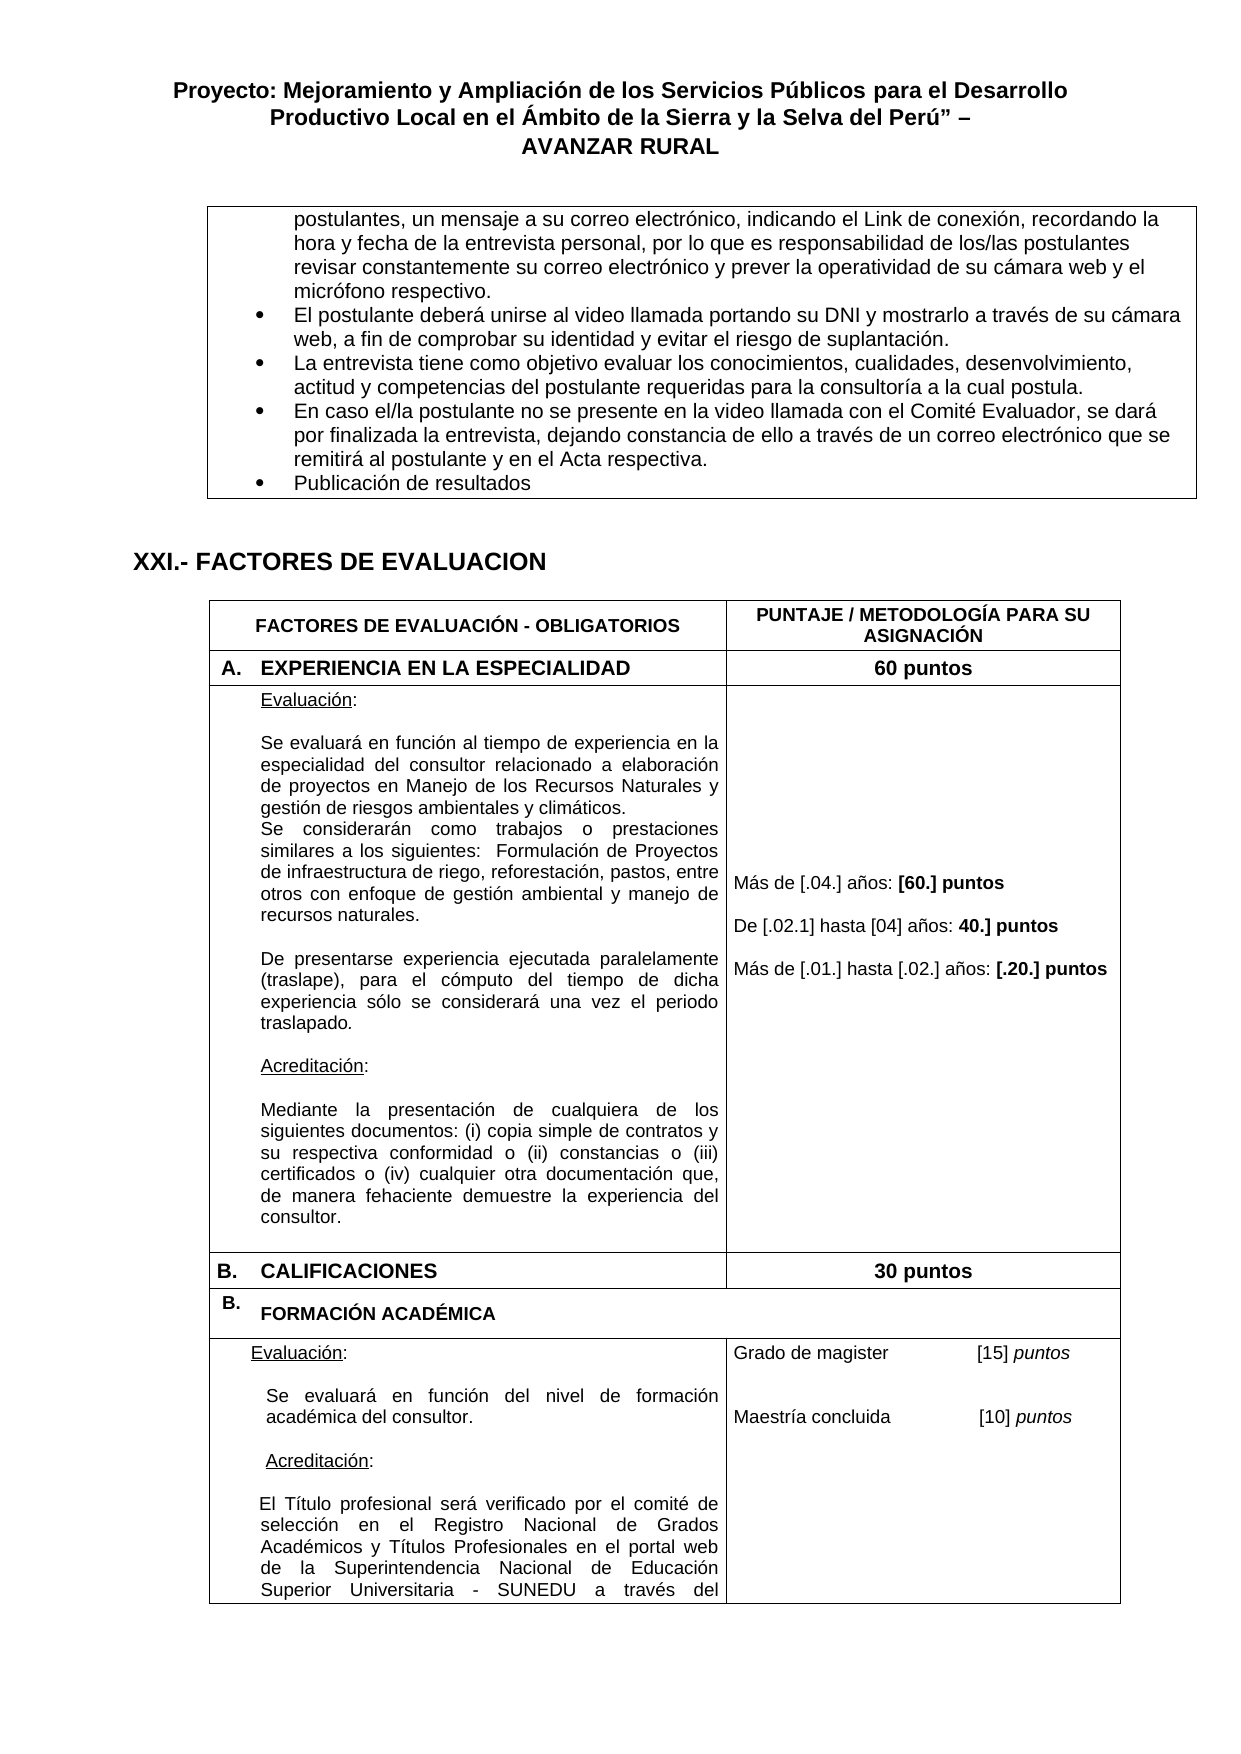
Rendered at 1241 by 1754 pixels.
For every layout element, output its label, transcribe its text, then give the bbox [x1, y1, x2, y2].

table_cell CALIFICACIONES [253, 1253, 726, 1288]
table_cell 60 puntos [727, 651, 1120, 685]
text XXI.- FACTORES DE EVALUACION [133, 547, 1078, 576]
table_cell B. [210, 1253, 253, 1288]
table_cell A. [210, 651, 253, 685]
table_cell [253, 1339, 726, 1603]
table_cell 30 puntos [727, 1253, 1120, 1288]
table_header FACTORES DE EVALUACIÓN - OBLIGATORIOS [210, 601, 726, 650]
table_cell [208, 207, 1196, 497]
table_cell [210, 1339, 253, 1603]
table_cell FORMACIÓN ACADÉMICA [253, 1289, 1120, 1338]
table_cell [210, 686, 253, 1252]
table_header PUNTAJE / METODOLOGÍA PARA SU ASIGNACIÓN [727, 601, 1120, 650]
table_cell Evaluación: Se evaluará en función al tiempo de experiencia en la especialidad del consultor relacionado a elaboración de proyectos en Manejo de los Recursos Naturales y gestión de riesgos ambientales y climáticos. Se considerarán como trabajos o prestaciones similares a los siguientes: Formulación de Proyectos de infraestructura de riego, reforestación, pastos, entre otros con enfoque de gestión ambiental y manejo de recursos naturales. De presentarse experiencia ejecutada paralelamente (traslape), para el cómputo del tiempo de dicha experiencia sólo se considerará una vez el periodo traslapado. Acreditación: Mediante la presentación de cualquiera de los siguientes documentos: (i) copia simple de contratos y su respectiva conformidad o (ii) constancias o (iii) certificados o (iv) cualquier otra documentación que, de manera fehaciente demuestre la experiencia del consultor. [253, 686, 726, 1252]
table_cell EXPERIENCIA EN LA ESPECIALIDAD [253, 651, 726, 685]
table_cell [727, 1339, 1120, 1603]
table_cell B.1 [210, 1289, 253, 1338]
table_cell Más de [.04.] años: [60.] puntos De [.02.1] hasta [04] años: 40.] puntos Más de [.01.] hasta [.02.] años: [.20.] puntos [727, 686, 1120, 1252]
